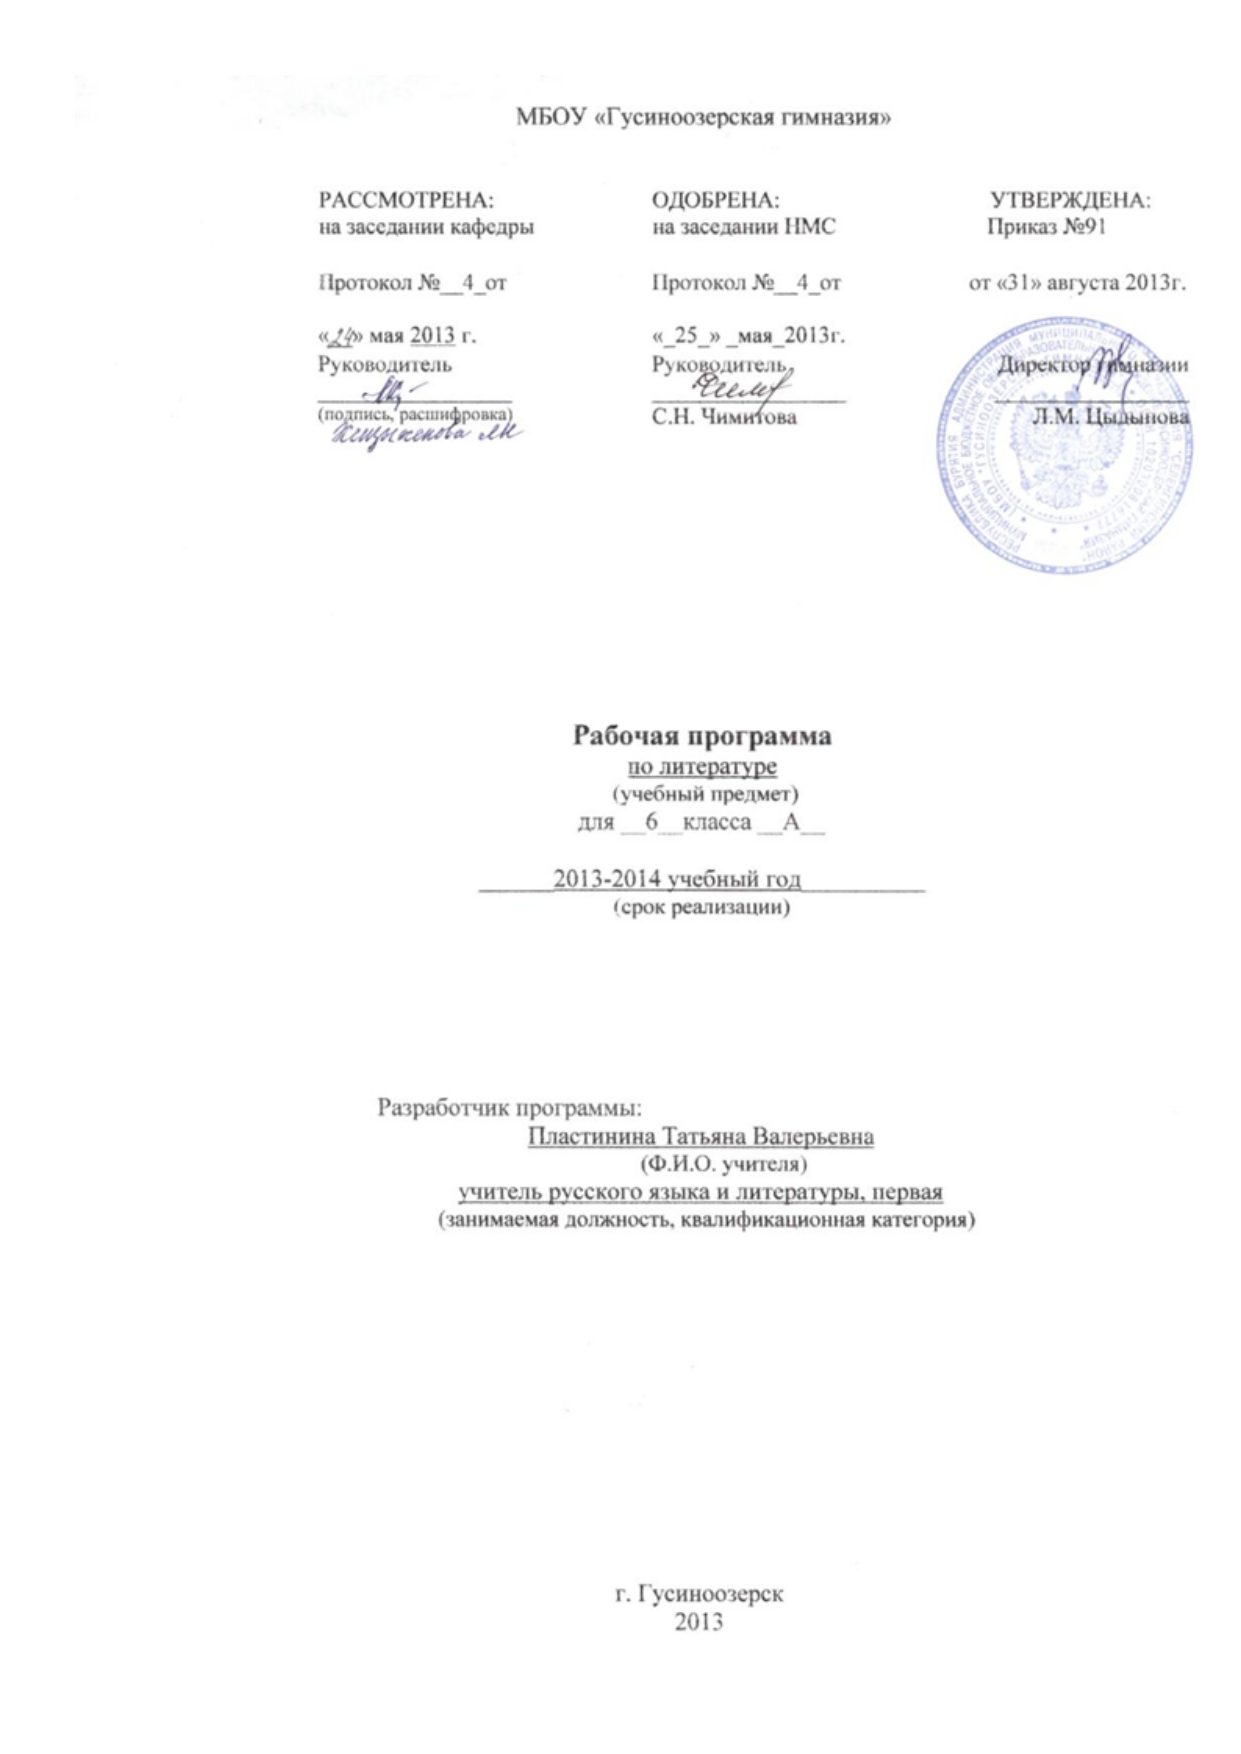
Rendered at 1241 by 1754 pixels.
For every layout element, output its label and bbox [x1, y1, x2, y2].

picture [75, 75, 1241, 1679]
